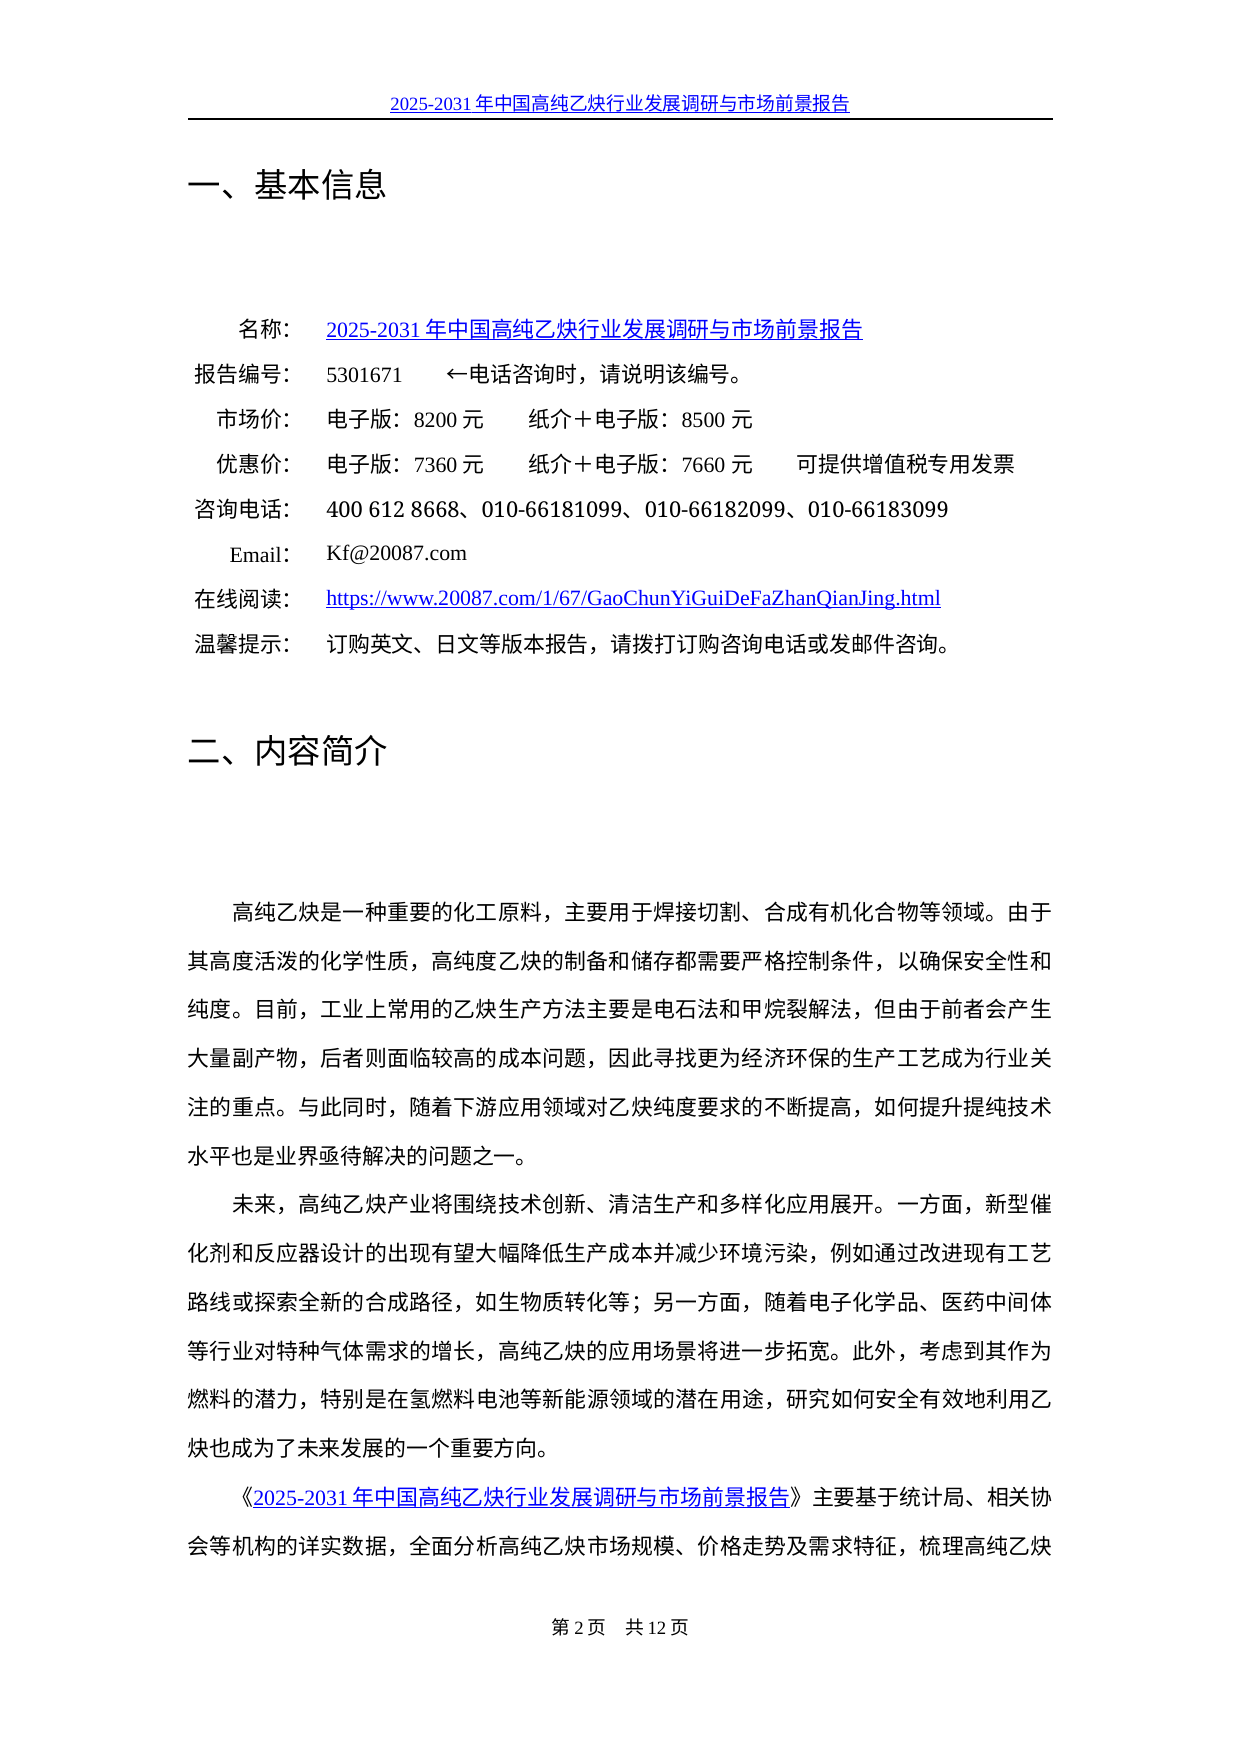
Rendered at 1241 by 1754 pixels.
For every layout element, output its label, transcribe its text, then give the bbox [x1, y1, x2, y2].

table_cell 温馨提示： [167, 627, 315, 672]
title 二、内容简介 [187, 717, 1053, 782]
table_header 名称： [167, 312, 315, 357]
table_cell 400 612 8668、010-66181099、010-66182099、010-66183099 [315, 492, 1073, 537]
table_cell Email： [167, 537, 315, 582]
table_cell 优惠价： [167, 447, 315, 492]
table_cell 电子版：8200 元 纸介＋电子版：8500 元 [315, 402, 1073, 447]
table_cell 报告编号： [167, 357, 315, 402]
table_cell Kf@20087.com [315, 537, 1073, 582]
title 一、基本信息 [187, 150, 1053, 215]
table_cell 订购英文、日文等版本报告，请拨打订购咨询电话或发邮件咨询。 [315, 627, 1073, 672]
table_cell 在线阅读： [167, 582, 315, 627]
table_header 2025-2031年中国高纯乙炔行业发展调研与市场前景报告 [315, 312, 1073, 357]
table_cell 市场价： [167, 402, 315, 447]
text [187, 894, 1053, 1561]
table_cell 5301671 ←电话咨询时，请说明该编号。 [315, 357, 1073, 402]
table_cell 咨询电话： [167, 492, 315, 537]
table_cell [315, 582, 1073, 627]
table_cell 电子版：7360 元 纸介＋电子版：7660 元 可提供增值税专用发票 [315, 447, 1073, 492]
